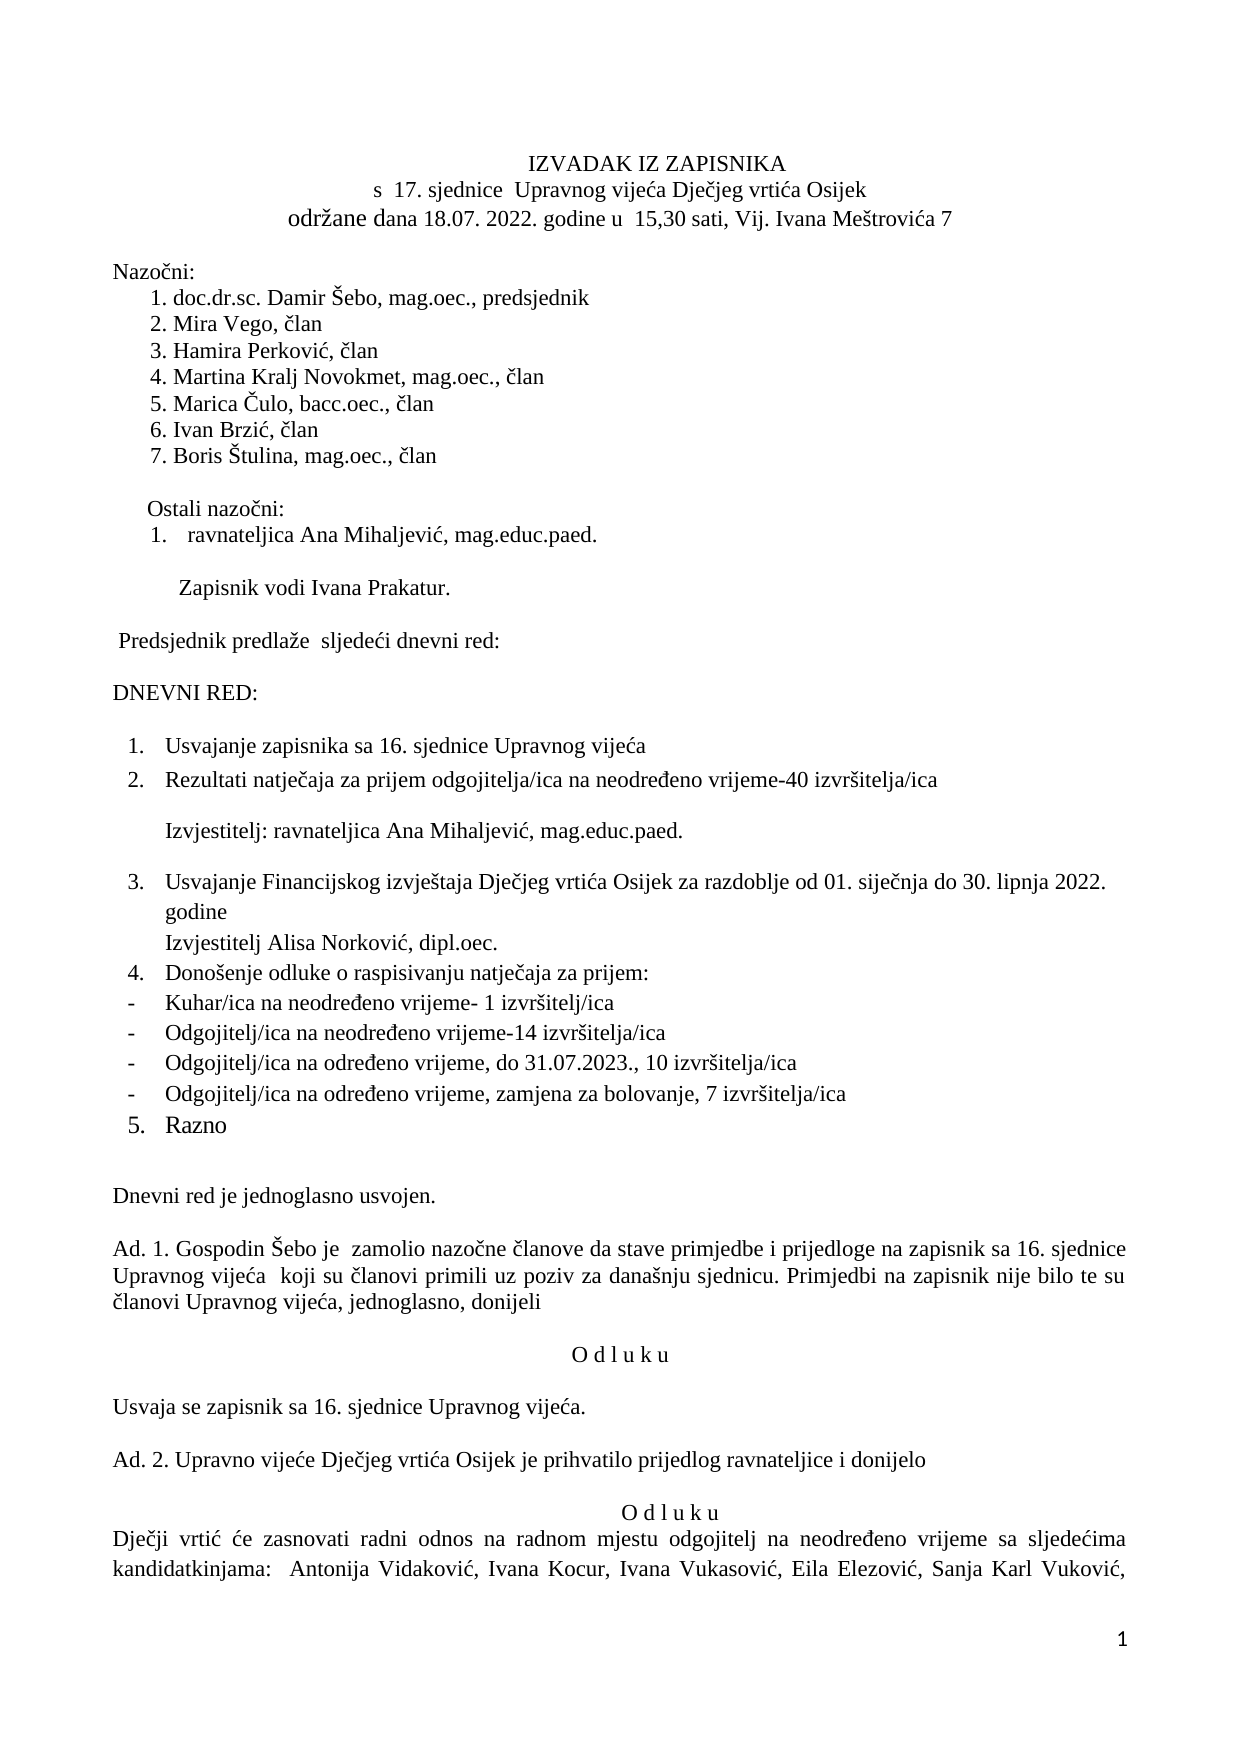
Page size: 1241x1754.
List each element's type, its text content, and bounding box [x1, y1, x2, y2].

text Ostali nazočni: [112, 495, 1128, 521]
list Usvajanje zapisnika sa 16. sjednice Upravnog vijeća [127, 732, 1128, 758]
text 5. Marica Čulo, bacc.oec., član [150, 389, 1128, 416]
list Odgojitelj/ica na neodređeno vrijeme-14 izvršitelja/ica [127, 1019, 1128, 1046]
list Rezultati natječaja za prijem odgojitelja/ica na neodređeno vrijeme-40 izvršitelja/ica [127, 766, 1128, 792]
text DNEVNI RED: [112, 679, 1128, 706]
text Izvjestitelj Alisa Norković, dipl.oec. [165, 929, 1128, 955]
text O d l u k u [112, 1499, 1128, 1525]
list Donošenje odluke o raspisivanju natječaja za prijem: [127, 959, 1128, 985]
list ravnateljica Ana Mihaljević, mag.educ.paed. [150, 521, 1128, 548]
text Zapisnik vodi Ivana Prakatur. [150, 574, 1128, 600]
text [112, 1525, 1128, 1582]
list Odgojitelj/ica na određeno vrijeme, do 31.07.2023., 10 izvršitelja/ica [127, 1049, 1128, 1076]
text 6. Ivan Brzić, član [150, 416, 1128, 442]
list Razno [127, 1110, 1128, 1139]
text Ad. 1. Gospodin Šebo je zamolio nazočne članove da stave primjedbe i prijedloge na zapisnik sa 16. sjednice Upravnog vijeća koji su članovi primili uz poziv za današnju sjednicu. Primjedbi na zapisnik nije bilo te su članovi Upravnog vijeća, jednoglasno, donijeli [112, 1235, 1128, 1314]
text Predsjednik predlaže sljedeći dnevni red: [112, 627, 1128, 653]
text s 17. sjednice Upravnog vijeća Dječjeg vrtića Osijek [112, 176, 1128, 203]
list Usvajanje Financijskog izvještaja Dječjeg vrtića Osijek za razdoblje od 01. siječnja do 30. lipnja 2022. godine [127, 868, 1128, 925]
text IZVADAK IZ ZAPISNIKA [112, 150, 1128, 176]
text Izvjestitelj: ravnateljica Ana Mihaljević, mag.educ.paed. [165, 817, 1128, 843]
text 2. Mira Vego, član [150, 311, 1128, 337]
text Usvaja se zapisnik sa 16. sjednice Upravnog vijeća. [112, 1393, 1128, 1420]
text O d l u k u [112, 1341, 1128, 1367]
text Dnevni red je jednoglasno usvojen. [112, 1183, 1128, 1209]
list Odgojitelj/ica na određeno vrijeme, zamjena za bolovanje, 7 izvršitelja/ica [127, 1080, 1128, 1106]
text 1. doc.dr.sc. Damir Šebo, mag.oec., predsjednik [150, 284, 1128, 311]
text Ad. 2. Upravno vijeće Dječjeg vrtića Osijek je prihvatilo prijedlog ravnateljice i donijelo [112, 1446, 1128, 1472]
text održane dana 18.07. 2022. godine u 15,30 sati, Vij. Ivana Meštrovića 7 [112, 203, 1128, 231]
text 7. Boris Štulina, mag.oec., član [150, 442, 1128, 469]
text 4. Martina Kralj Novokmet, mag.oec., član [150, 363, 1128, 389]
text 3. Hamira Perković, član [150, 337, 1128, 363]
text Nazočni: [112, 258, 1128, 284]
list Kuhar/ica na neodređeno vrijeme- 1 izvršitelj/ica [127, 989, 1128, 1015]
